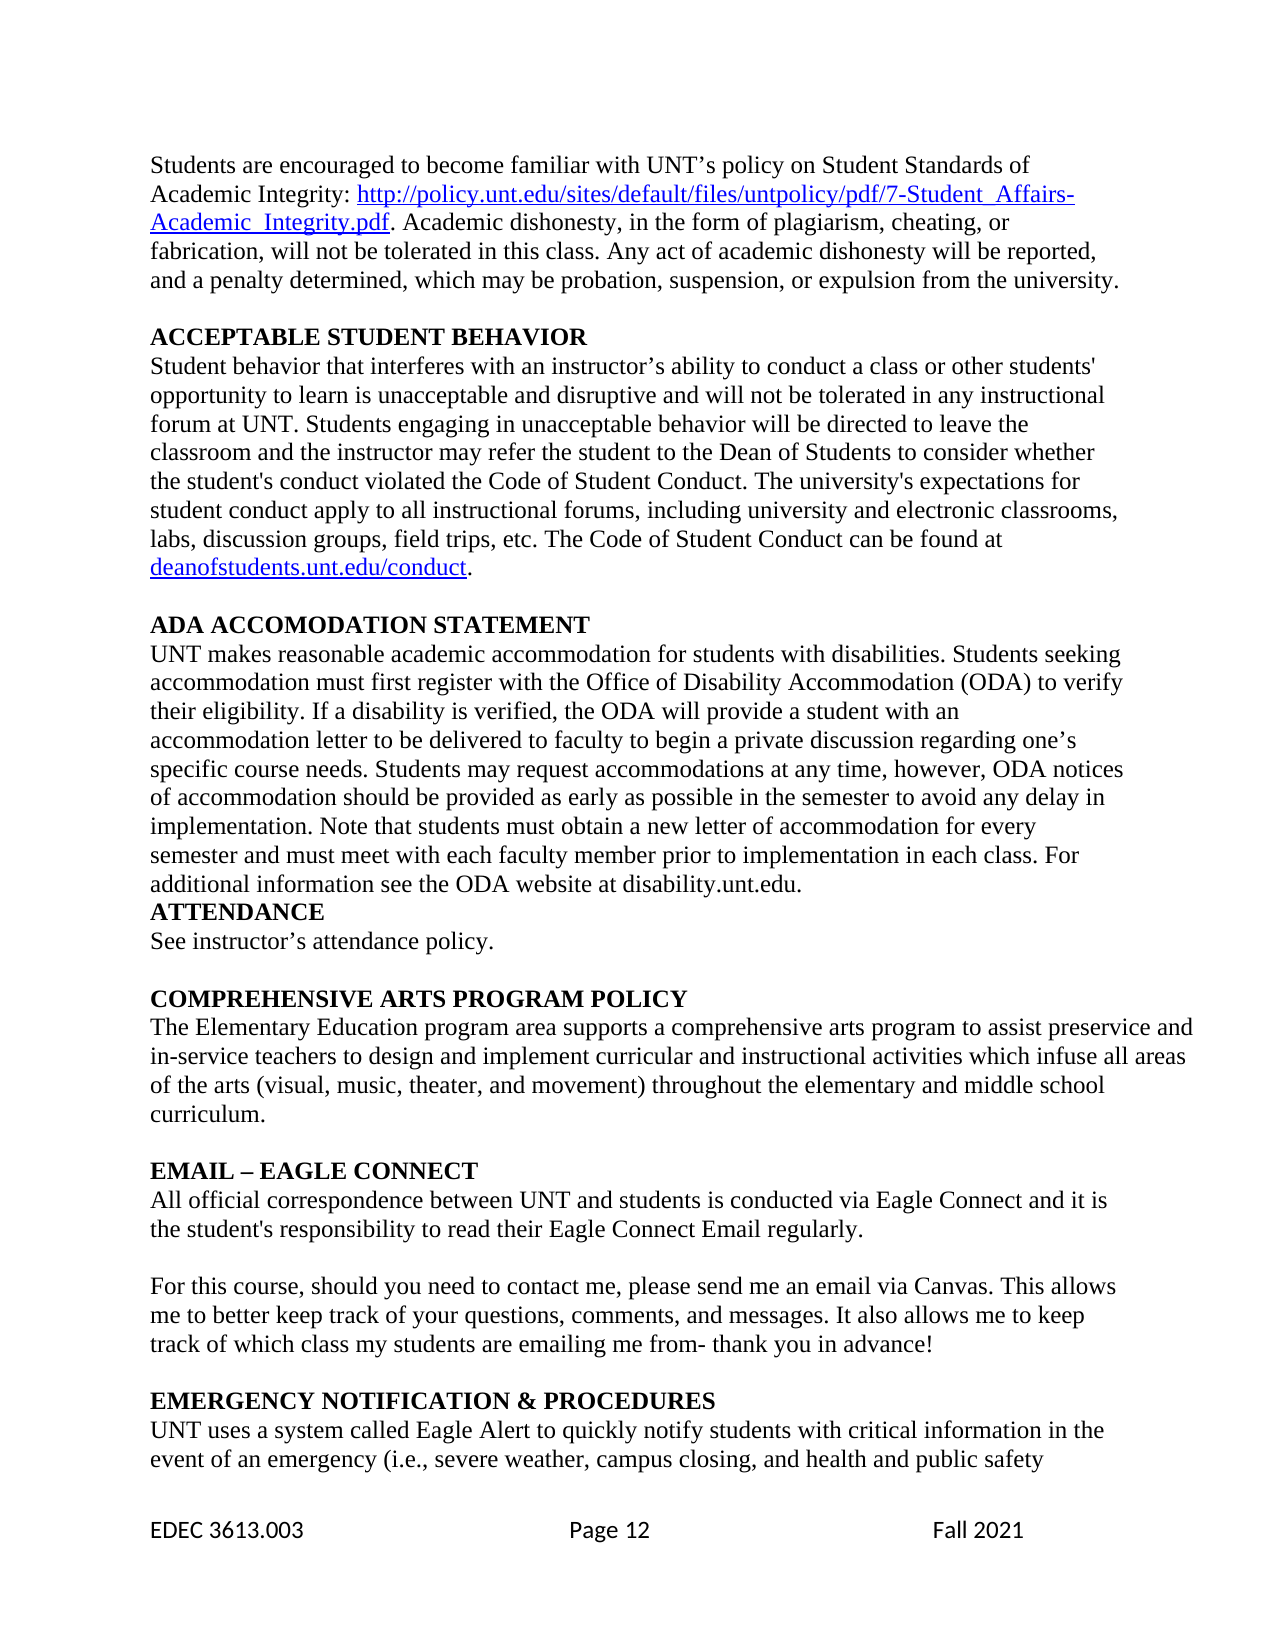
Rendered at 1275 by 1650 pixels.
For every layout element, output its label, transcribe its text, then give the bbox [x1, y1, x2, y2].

text Students are encouraged to become familiar with UNT’s policy on Student Standards of Academic Integrity: http://policy.unt.edu/sites/default/files/untpolicy/pdf/7-Student_Affairs-Academic_Integrity.pdf. Academic dishonesty, in the form of plagiarism, cheating, or fabrication, will not be tolerated in this class. Any act of academic dishonesty will be reported, and a penalty determined, which may be probation, suspension, or expulsion from the university. [150, 150, 1125, 294]
text ACCEPTABLE STUDENT BEHAVIOR [150, 322, 1125, 351]
text ADA ACCOMODATION STATEMENT [150, 610, 1125, 639]
text The Elementary Education program area supports a comprehensive arts program to assist preservice and in-service teachers to design and implement curricular and instructional activities which infuse all areas of the arts (visual, music, theater, and movement) throughout the elementary and middle school curriculum. [150, 1012, 1200, 1127]
text For this course, should you need to contact me, please send me an email via Canvas. This allows me to better keep track of your questions, comments, and messages. It also allows me to keep track of which class my students are emailing me from- thank you in advance! [150, 1271, 1125, 1357]
text COMPREHENSIVE ARTS PROGRAM POLICY [150, 984, 1200, 1012]
text See instructor’s attendance policy. [150, 926, 1125, 955]
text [150, 1415, 1125, 1472]
text ATTENDANCE [150, 897, 1125, 926]
text All official correspondence between UNT and students is conducted via Eagle Connect and it is the student's responsibility to read their Eagle Connect Email regularly. [150, 1185, 1125, 1242]
text EMERGENCY NOTIFICATION & PROCEDURES [150, 1386, 1125, 1415]
text UNT makes reasonable academic accommodation for students with disabilities. Students seeking accommodation must first register with the Office of Disability Accommodation (ODA) to verify their eligibility. If a disability is verified, the ODA will provide a student with an accommodation letter to be delivered to faculty to begin a private discussion regarding one’s specific course needs. Students may request accommodations at any time, however, ODA notices of accommodation should be provided as early as possible in the semester to avoid any delay in implementation. Note that students must obtain a new letter of accommodation for every semester and must meet with each faculty member prior to implementation in each class. For additional information see the ODA website at disability.unt.edu. [150, 639, 1125, 897]
text EMAIL – EAGLE CONNECT [150, 1156, 1125, 1185]
text Student behavior that interferes with an instructor’s ability to conduct a class or other students' opportunity to learn is unacceptable and disruptive and will not be tolerated in any instructional forum at UNT. Students engaging in unacceptable behavior will be directed to leave the classroom and the instructor may refer the student to the Dean of Students to consider whether the student's conduct violated the Code of Student Conduct. The university's expectations for student conduct apply to all instructional forums, including university and electronic classrooms, labs, discussion groups, field trips, etc. The Code of Student Conduct can be found at deanofstudents.unt.edu/conduct. [150, 351, 1125, 581]
